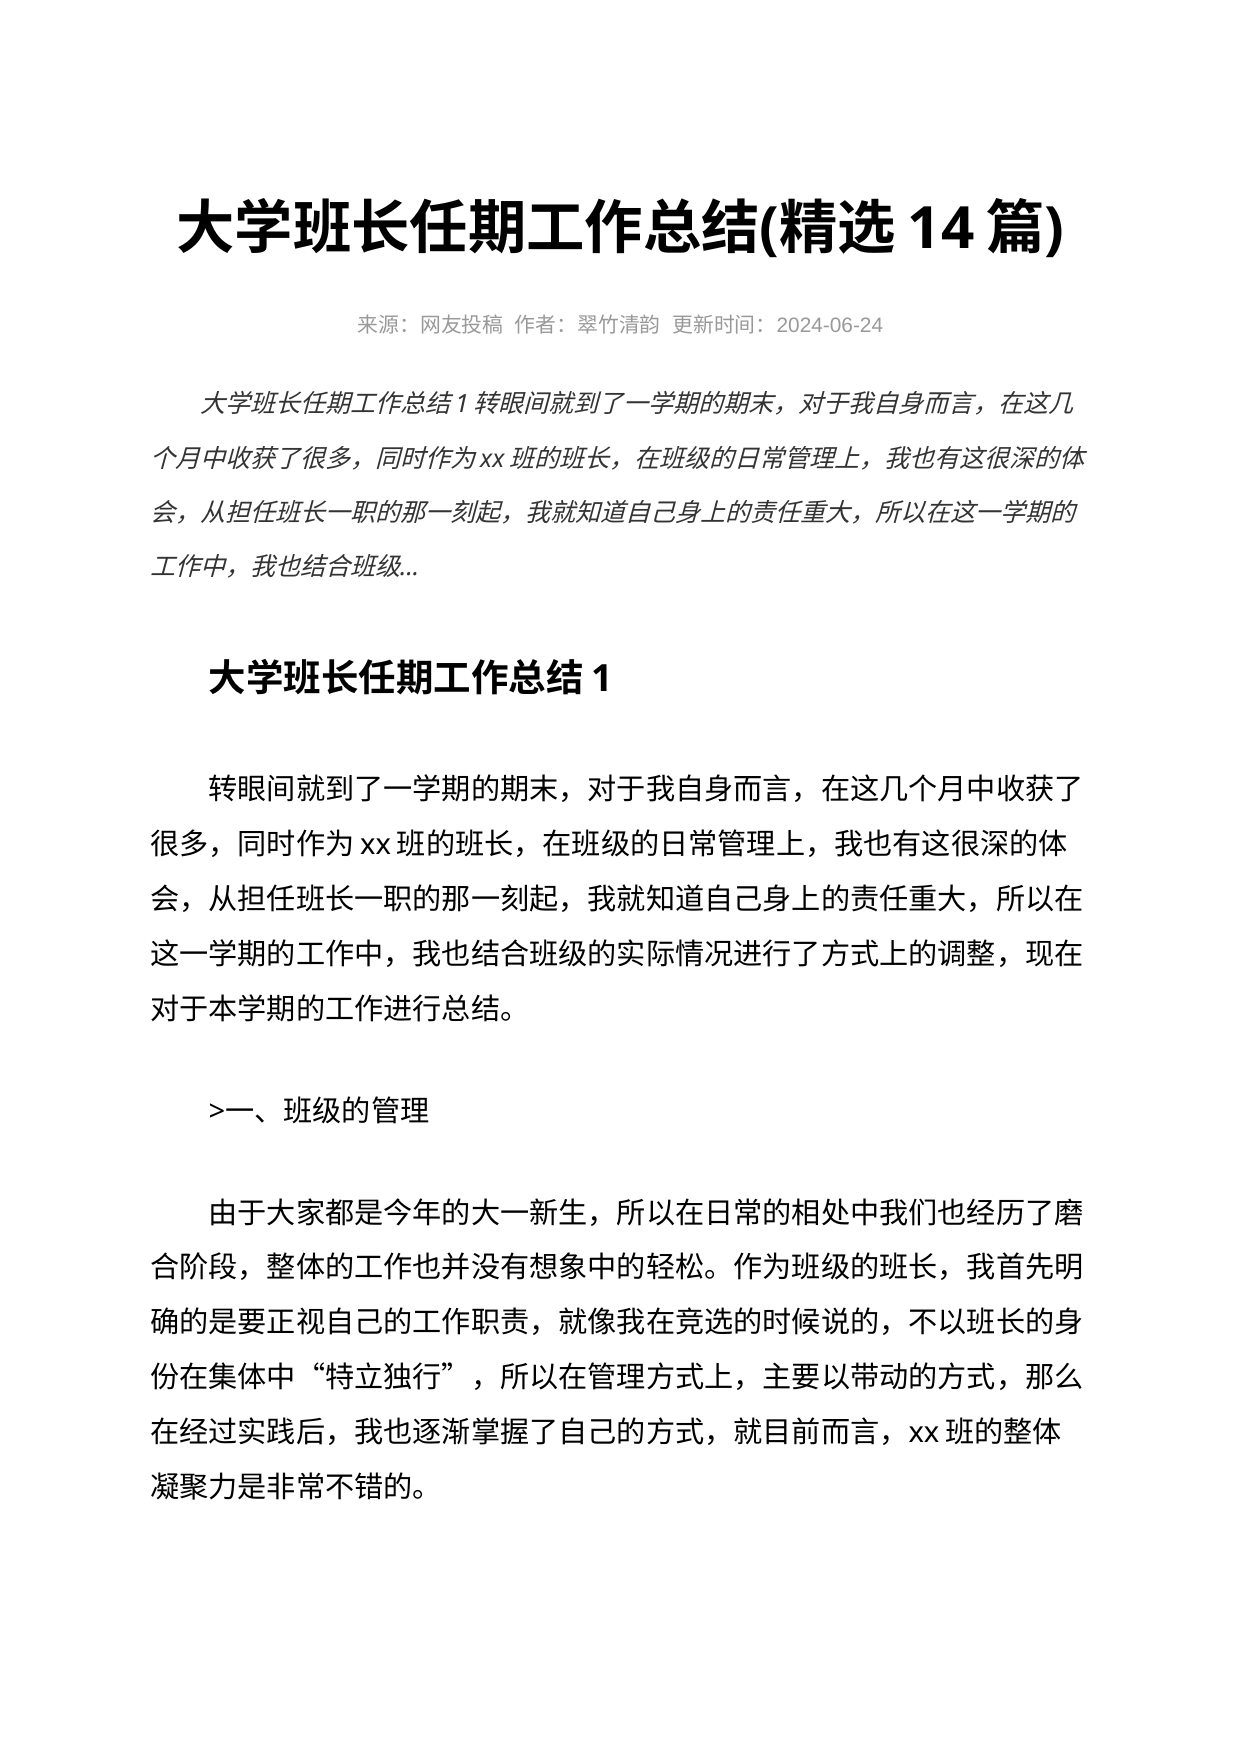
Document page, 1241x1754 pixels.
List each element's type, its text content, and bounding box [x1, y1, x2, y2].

text 大学班长任期工作总结1 [150, 648, 1090, 703]
text >一、班级的管理 [150, 1087, 1090, 1129]
subtitle 大学班长任期工作总结(精选14篇) [150, 181, 1090, 266]
text 来源：网友投稿 作者：翠竹清韵 更新时间：2024-06-24 [150, 313, 1090, 337]
text 由于大家都是今年的大一新生，所以在日常的相处中我们也经历了磨合阶段，整体的工作也并没有想象中的轻松。作为班级的班长，我首先明确的是要正视自己的工作职责，就像我在竞选的时候说的，不以班长的身份在集体中“特立独行”，所以在管理方式上，主要以带动的方式，那么在经过实践后，我也逐渐掌握了自己的方式，就目前而言，xx班的整体凝聚力是非常不错的。 [150, 1189, 1090, 1506]
text 大学班长任期工作总结1转眼间就到了一学期的期末，对于我自身而言，在这几个月中收获了很多，同时作为xx班的班长，在班级的日常管理上，我也有这很深的体会，从担任班长一职的那一刻起，我就知道自己身上的责任重大，所以在这一学期的工作中，我也结合班级... [150, 384, 1090, 583]
text 转眼间就到了一学期的期末，对于我自身而言，在这几个月中收获了很多，同时作为xx班的班长，在班级的日常管理上，我也有这很深的体会，从担任班长一职的那一刻起，我就知道自己身上的责任重大，所以在这一学期的工作中，我也结合班级的实际情况进行了方式上的调整，现在对于本学期的工作进行总结。 [150, 766, 1090, 1028]
